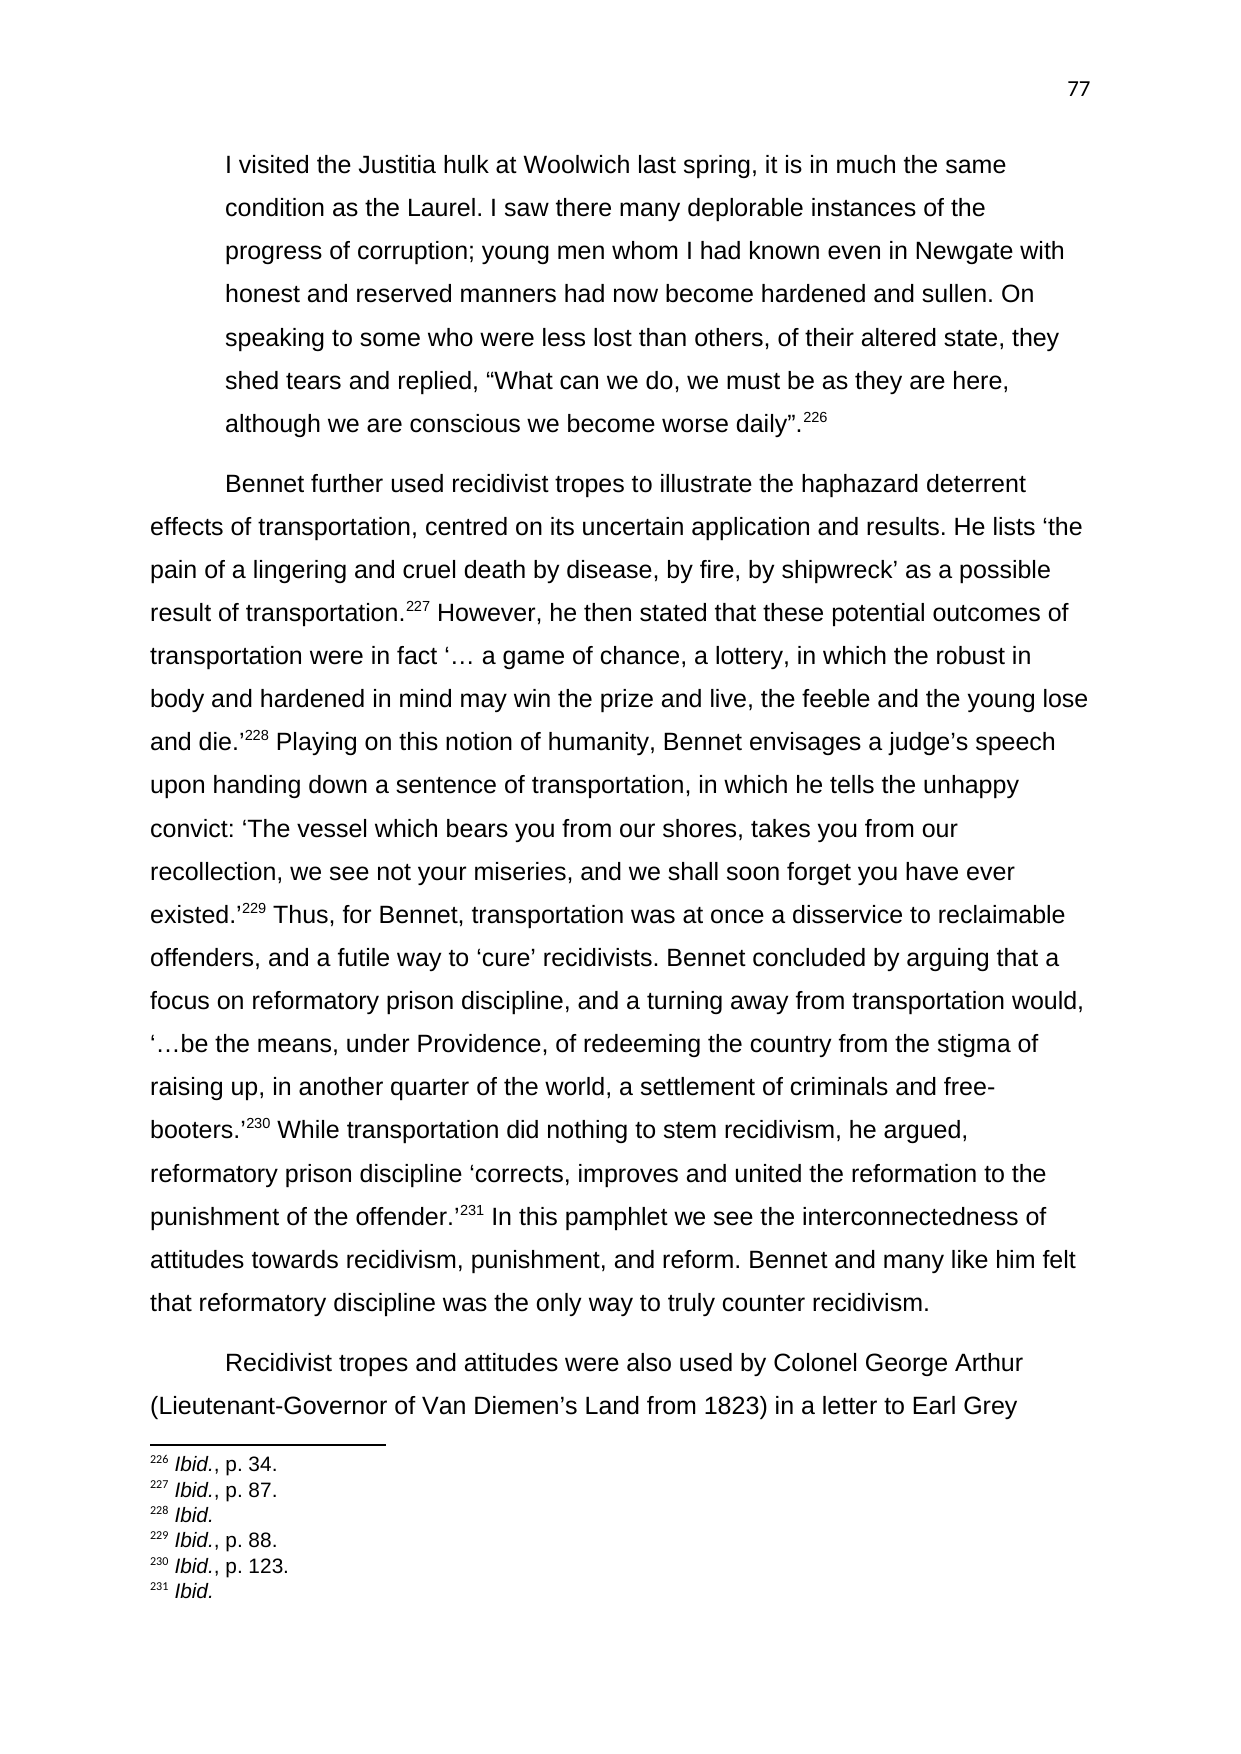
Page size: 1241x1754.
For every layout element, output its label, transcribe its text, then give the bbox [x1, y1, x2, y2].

text I visited the Justitia hulk at Woolwich last spring, it is in much the same condition as the Laurel. I saw there many deplorable instances of the progress of corruption; young men whom I had known even in Newgate with honest and reserved manners had now become hardened and sullen. On speaking to some who were less lost than others, of their altered state, they shed tears and replied, “What can we do, we must be as they are here, although we are conscious we become worse daily”. [225, 150, 1090, 437]
text Bennet further used recidivist tropes to illustrate the haphazard deterrent effects of transportation, centred on its uncertain application and results. He lists ‘the pain of a lingering and cruel death by disease, by fire, by shipwreck’ as a possible result of transportation. However, he then stated that these potential outcomes of transportation were in fact ‘… a game of chance, a lottery, in which the robust in body and hardened in mind may win the prize and live, the feeble and the young lose and die.’ Playing on this notion of humanity, Bennet envisages a judge’s speech upon handing down a sentence of transportation, in which he tells the unhappy convict: ‘The vessel which bears you from our shores, takes you from our recollection, we see not your miseries, and we shall soon forget you have ever existed.’ Thus, for Bennet, transportation was at once a disservice to reclaimable offenders, and a futile way to ‘cure’ recidivists. Bennet concluded by arguing that a focus on reformatory prison discipline, and a turning away from transportation would, ‘…be the means, under Providence, of redeeming the country from the stigma of raising up, in another quarter of the world, a settlement of criminals and free-booters.’ While transportation did nothing to stem recidivism, he argued, reformatory prison discipline ‘corrects, improves and united the reformation to the punishment of the offender.’ In this pamphlet we see the interconnectedness of attitudes towards recidivism, punishment, and reform. Bennet and many like him felt that reformatory discipline was the only way to truly counter recidivism. [150, 468, 1090, 1317]
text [150, 1348, 1090, 1419]
